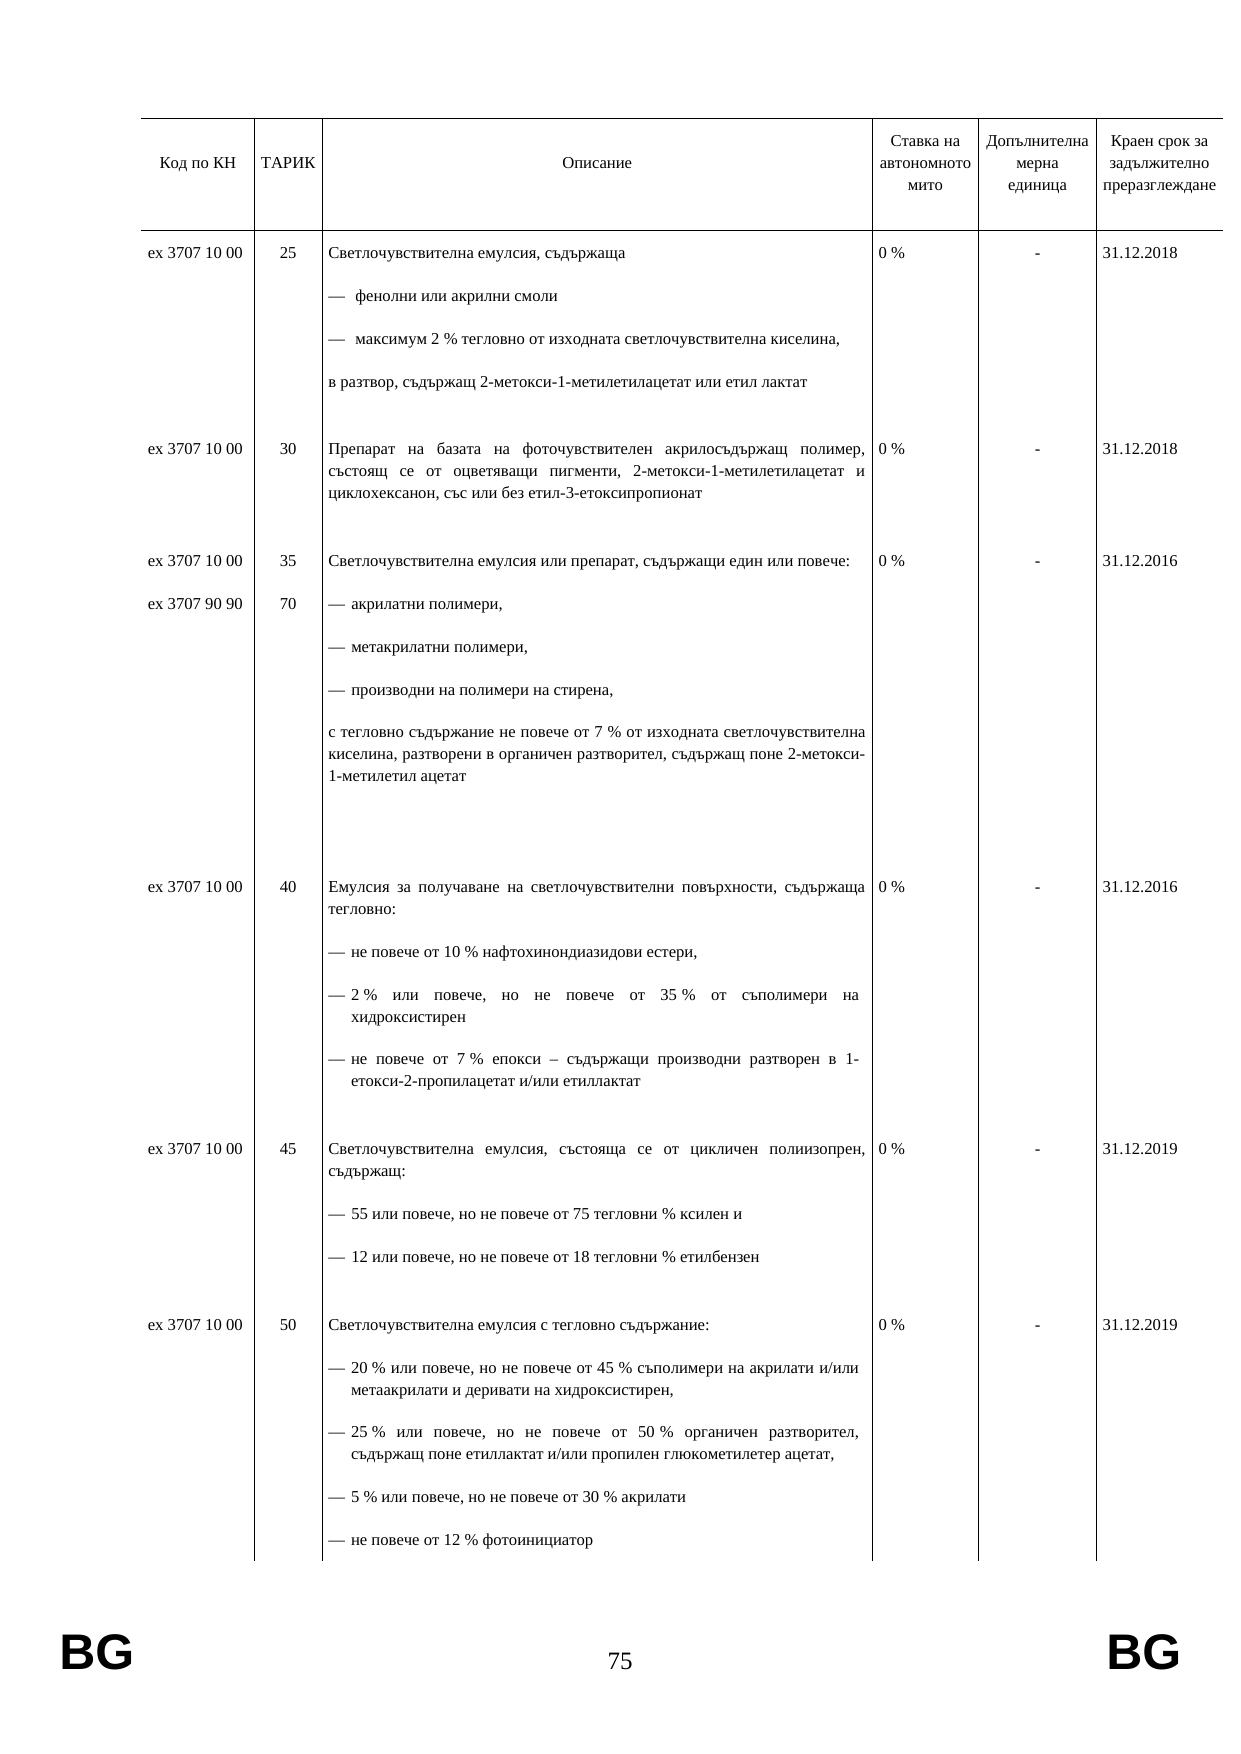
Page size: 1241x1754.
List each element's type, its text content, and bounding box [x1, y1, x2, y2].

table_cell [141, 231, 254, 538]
table_header Код по КН [141, 119, 254, 230]
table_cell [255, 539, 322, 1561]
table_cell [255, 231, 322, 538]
table_header Описание [323, 119, 872, 230]
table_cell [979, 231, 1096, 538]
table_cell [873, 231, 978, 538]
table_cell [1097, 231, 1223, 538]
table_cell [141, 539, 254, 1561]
table_header Ставка на автономното мито [873, 119, 978, 230]
table_header Краен срок за задължително преразглеждане [1097, 119, 1223, 230]
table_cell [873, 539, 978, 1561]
table_header Допълнителна мерна единица [979, 119, 1096, 230]
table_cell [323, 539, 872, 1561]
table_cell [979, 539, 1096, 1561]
table_header ТАРИК [255, 119, 322, 230]
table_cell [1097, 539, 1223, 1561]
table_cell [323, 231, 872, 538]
